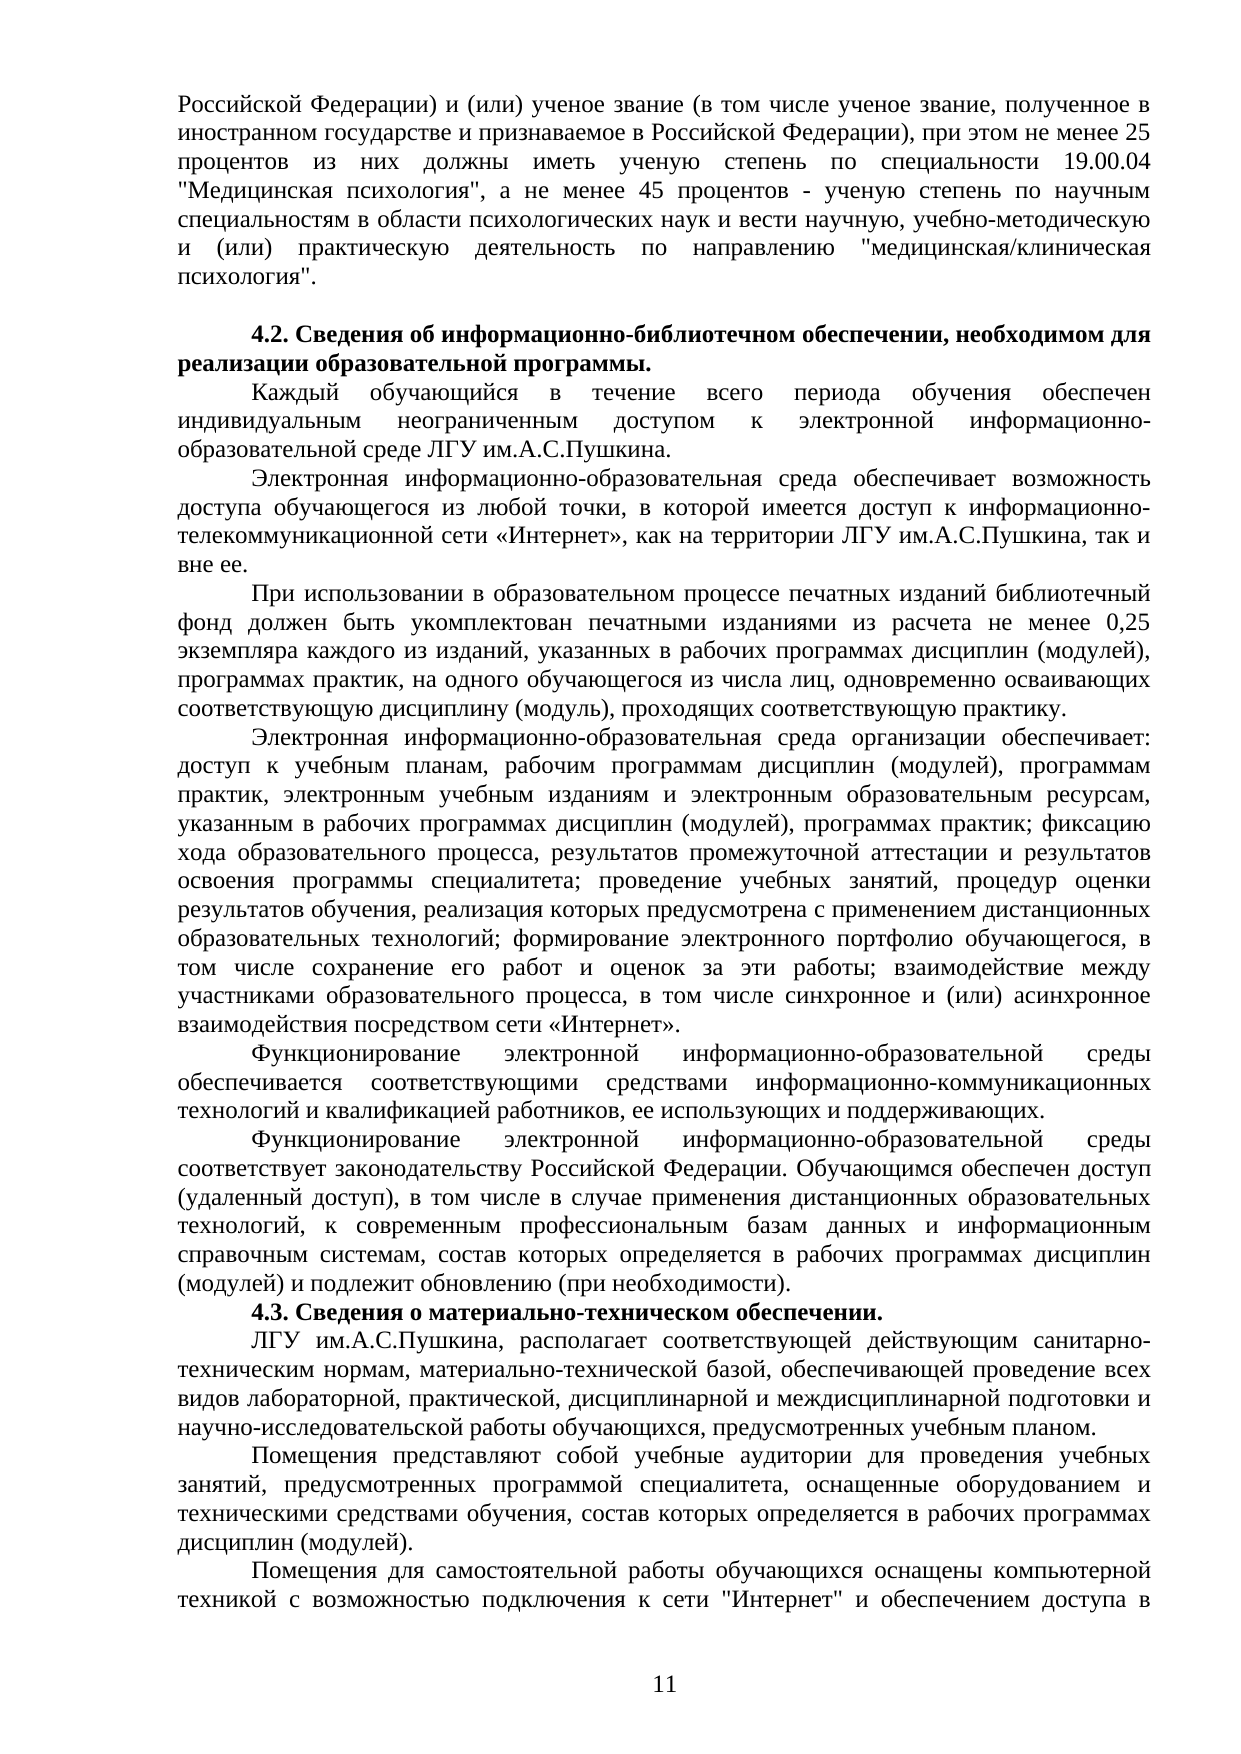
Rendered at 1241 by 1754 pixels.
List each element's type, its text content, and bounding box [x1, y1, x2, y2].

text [177, 89, 1152, 290]
text Функционирование электронной информационно-образовательной среды обеспечивается соответствующими средствами информационно-коммуникационных технологий и квалификацией работников, ее использующих и поддерживающих. [177, 1038, 1152, 1124]
text При использовании в образовательном процессе печатных изданий библиотечный фонд должен быть укомплектован печатными изданиями из расчета не менее 0,25 экземпляра каждого из изданий, указанных в рабочих программах дисциплин (модулей), программах практик, на одного обучающегося из числа лиц, одновременно осваивающих соответствующую дисциплину (модуль), проходящих соответствующую практику. [177, 578, 1152, 722]
text Помещения представляют собой учебные аудитории для проведения учебных занятий, предусмотренных программой специалитета, оснащенные оборудованием и техническими средствами обучения, состав которых определяется в рабочих программах дисциплин (модулей). [177, 1440, 1152, 1555]
text Электронная информационно-образовательная среда обеспечивает возможность доступа обучающегося из любой точки, в которой имеется доступ к информационно-телекоммуникационной сети «Интернет», как на территории ЛГУ им.А.С.Пушкина, так и вне ее. [177, 463, 1152, 578]
text Каждый обучающийся в течение всего периода обучения обеспечен индивидуальным неограниченным доступом к электронной информационно-образовательной среде ЛГУ им.А.С.Пушкина. [177, 377, 1152, 463]
text Функционирование электронной информационно-образовательной среды соответствует законодательству Российской Федерации. Обучающимся обеспечен доступ (удаленный доступ), в том числе в случае применения дистанционных образовательных технологий, к современным профессиональным базам данных и информационным справочным системам, состав которых определяется в рабочих программах дисциплин (модулей) и подлежит обновлению (при необходимости). [177, 1124, 1152, 1297]
text Электронная информационно-образовательная среда организации обеспечивает: доступ к учебным планам, рабочим программам дисциплин (модулей), программам практик, электронным учебным изданиям и электронным образовательным ресурсам, указанным в рабочих программах дисциплин (модулей), программах практик; фиксацию хода образовательного процесса, результатов промежуточной аттестации и результатов освоения программы специалитета; проведение учебных занятий, процедур оценки результатов обучения, реализация которых предусмотрена с применением дистанционных образовательных технологий; формирование электронного портфолио обучающегося, в том числе сохранение его работ и оценок за эти работы; взаимодействие между участниками образовательного процесса, в том числе синхронное и (или) асинхронное взаимодействия посредством сети «Интернет». [177, 722, 1152, 1038]
text ЛГУ им.А.С.Пушкина, располагает соответствующей действующим санитарно-техническим нормам, материально-технической базой, обеспечивающей проведение всех видов лабораторной, практической, дисциплинарной и междисциплинарной подготовки и научно-исследовательской работы обучающихся, предусмотренных учебным планом. [177, 1325, 1152, 1440]
text 4.2. Сведения об информационно-библиотечном обеспечении, необходимом для реализации образовательной программы. [177, 319, 1152, 377]
text 4.3. Сведения о материально-техническом обеспечении. [177, 1297, 1152, 1325]
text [177, 1555, 1152, 1613]
